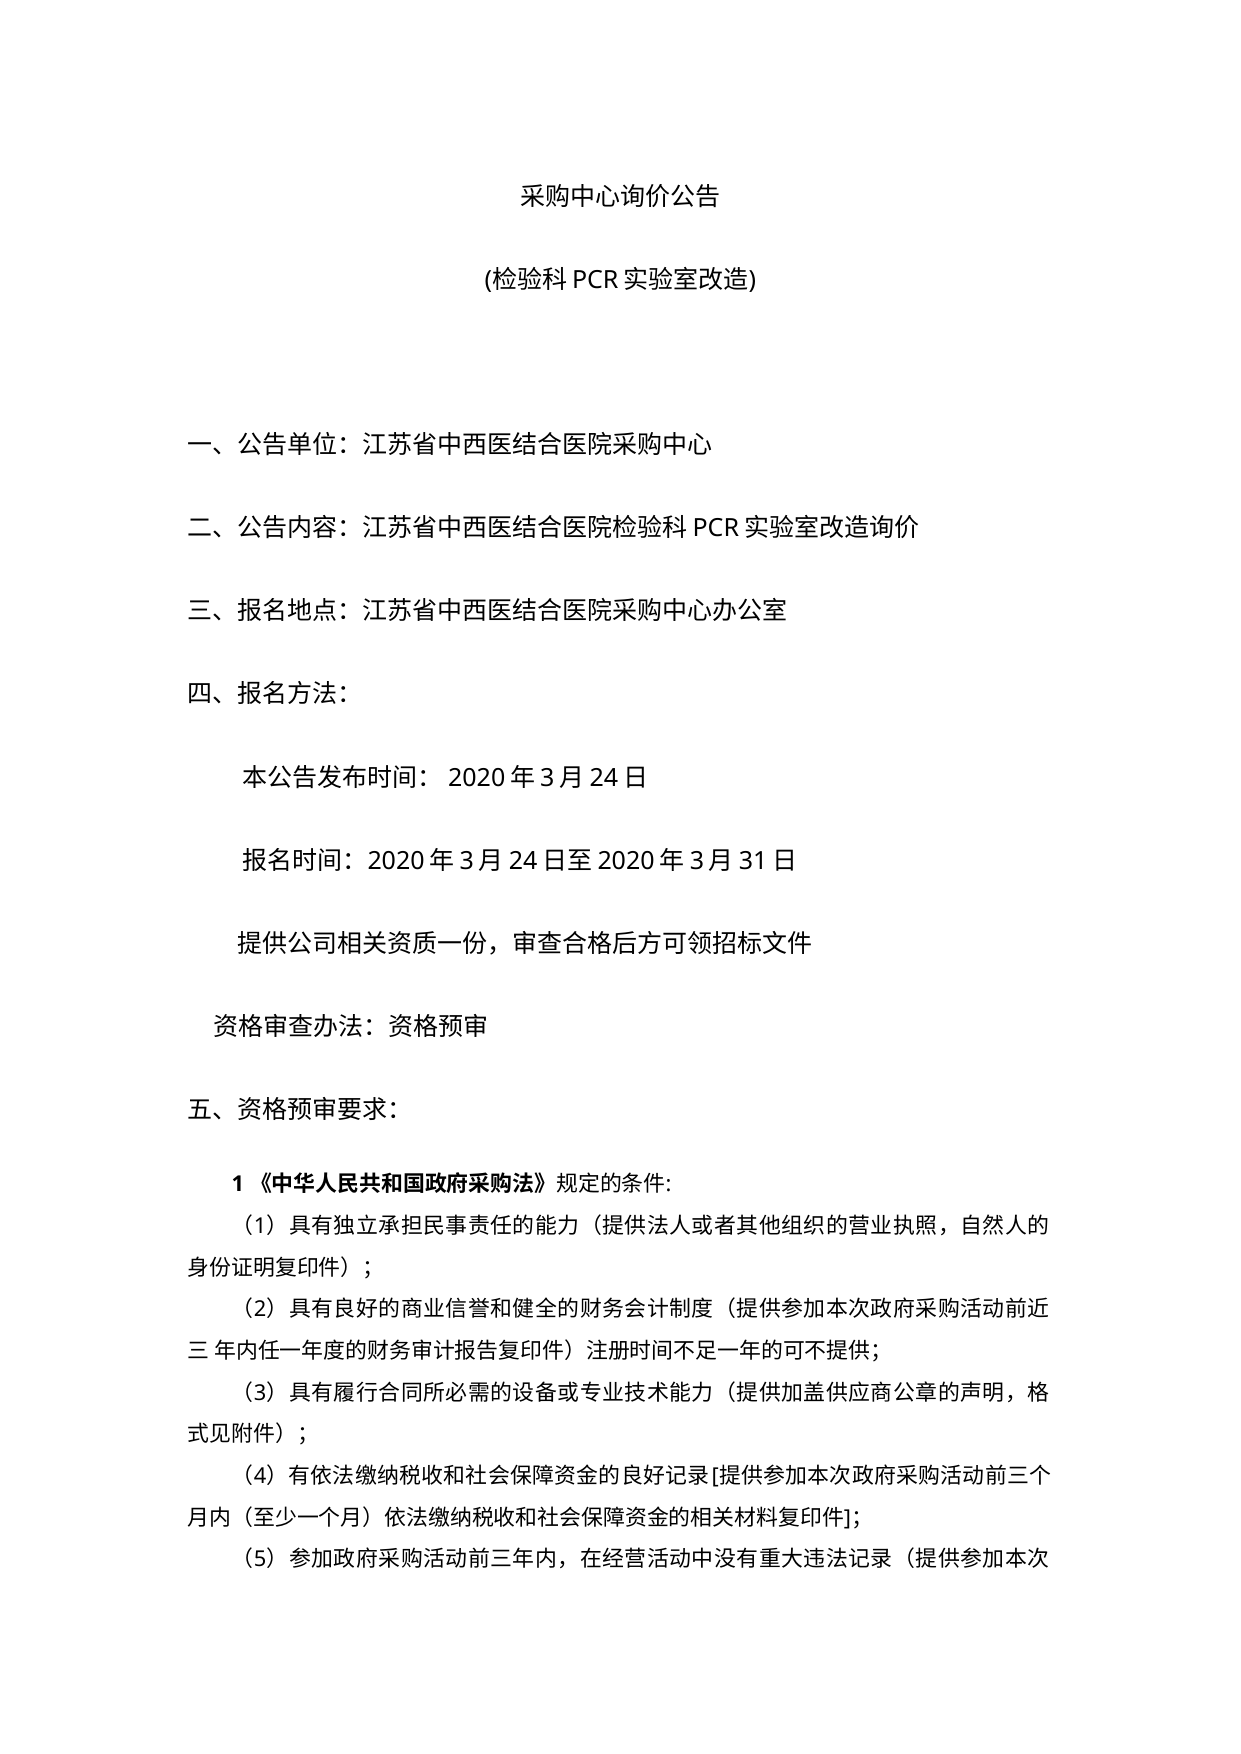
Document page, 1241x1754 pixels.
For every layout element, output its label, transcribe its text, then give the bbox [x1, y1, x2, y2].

text 报名时间：2020年3月24日至2020年3月31日 [242, 826, 1053, 891]
text 五、资格预审要求： [187, 1075, 1053, 1140]
text (检验科PCR实验室改造) [187, 245, 1053, 310]
text （1）具有独立承担民事责任的能力（提供法人或者其他组织的营业执照，自然人的身份证明复印件）； [187, 1200, 1053, 1283]
text （4）有依法缴纳税收和社会保障资金的良好记录[提供参加本次政府采购活动前三个月内（至少一个月）依法缴纳税收和社会保障资金的相关材料复印件]； [187, 1450, 1053, 1533]
text 1 《中华人民共和国政府采购法》规定的条件: [187, 1158, 1053, 1200]
text 本公告发布时间： 2020年3月24日 [242, 743, 1053, 808]
text 资格审查办法：资格预审 [187, 992, 1053, 1057]
text 四、报名方法： [187, 659, 1053, 724]
text （3）具有履行合同所必需的设备或专业技术能力（提供加盖供应商公章的声明，格式见附件）； [187, 1367, 1053, 1450]
text （2）具有良好的商业信誉和健全的财务会计制度（提供参加本次政府采购活动前近三 年内任一年度的财务审计报告复印件）注册时间不足一年的可不提供； [187, 1283, 1053, 1367]
text 采购中心询价公告 [187, 162, 1053, 227]
text 三、报名地点：江苏省中西医结合医院采购中心办公室 [187, 576, 1053, 641]
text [187, 1533, 1053, 1575]
text 一、公告单位：江苏省中西医结合医院采购中心 [187, 410, 1053, 475]
text 提供公司相关资质一份，审查合格后方可领招标文件 [187, 909, 1053, 974]
text 二、公告内容：江苏省中西医结合医院检验科PCR实验室改造询价 [187, 493, 1053, 558]
